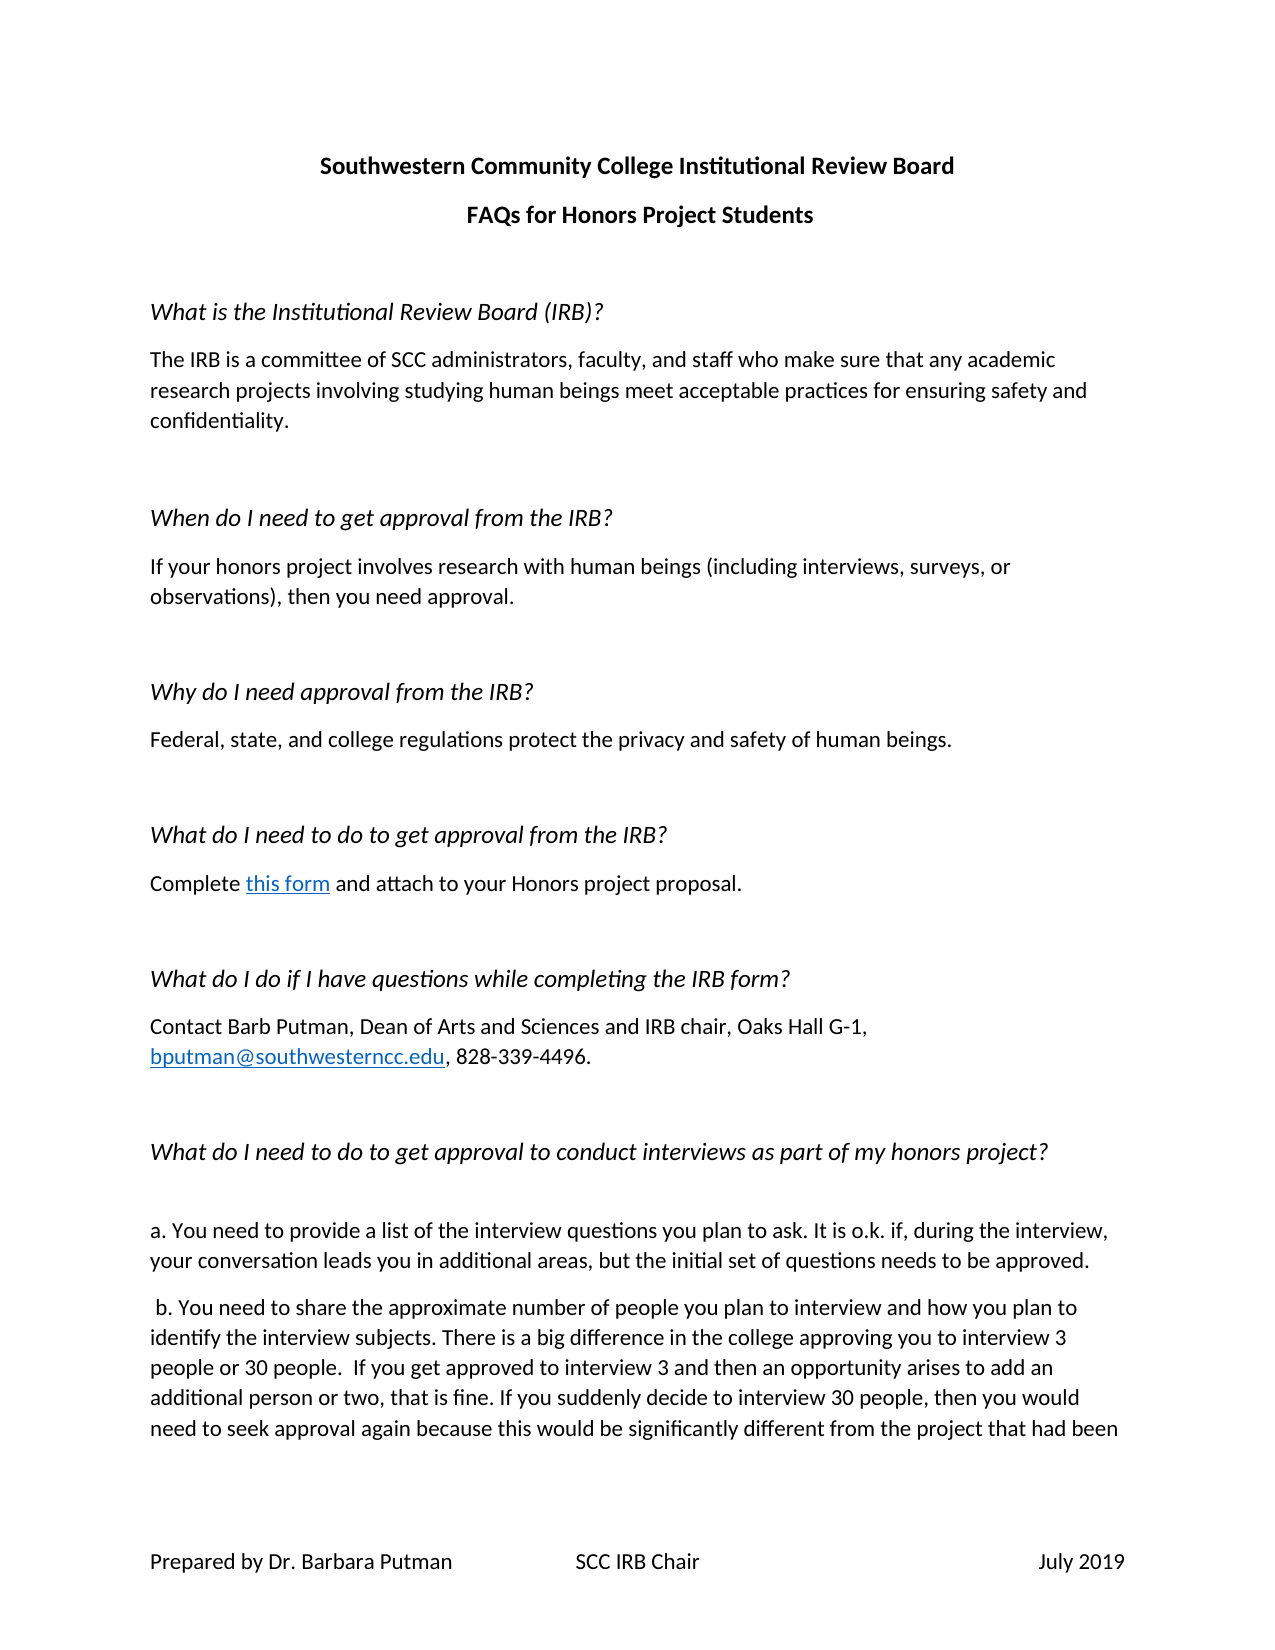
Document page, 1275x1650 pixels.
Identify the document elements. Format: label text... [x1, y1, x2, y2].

text a. You need to provide a list of the interview questions you plan to ask. It is o.k. if, during the interview, your conversation leads you in additional areas, but the initial set of questions needs to be approved. [150, 1216, 1125, 1274]
text Complete this form and attach to your Honors project proposal. [150, 869, 1125, 897]
text Southwestern Community College Institutional Review Board [150, 150, 1125, 181]
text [150, 1293, 1125, 1442]
text Contact Barb Putman, Dean of Arts and Sciences and IRB chair, Oaks Hall G-1, bputman@southwesterncc.edu, 828-339-4496. [150, 1012, 1125, 1071]
text What do I need to do to get approval from the IRB? [150, 819, 1125, 850]
text FAQs for Honors Project Students [150, 199, 1125, 230]
text What do I do if I have questions while completing the IRB form? [150, 963, 1125, 993]
text What do I need to do to get approval to conduct interviews as part of my honors project? [150, 1136, 1125, 1197]
text The IRB is a committee of SCC administrators, faculty, and staff who make sure that any academic research projects involving studying human beings meet acceptable practices for ensuring safety and confidentiality. [150, 346, 1125, 434]
text Why do I need approval from the IRB? [150, 676, 1125, 707]
text What is the Institutional Review Board (IRB)? [150, 296, 1125, 327]
text Federal, state, and college regulations protect the privacy and safety of human beings. [150, 726, 1125, 754]
text If your honors project involves research with human beings (including interviews, surveys, or observations), then you need approval. [150, 552, 1125, 610]
text When do I need to get approval from the IRB? [150, 502, 1125, 533]
